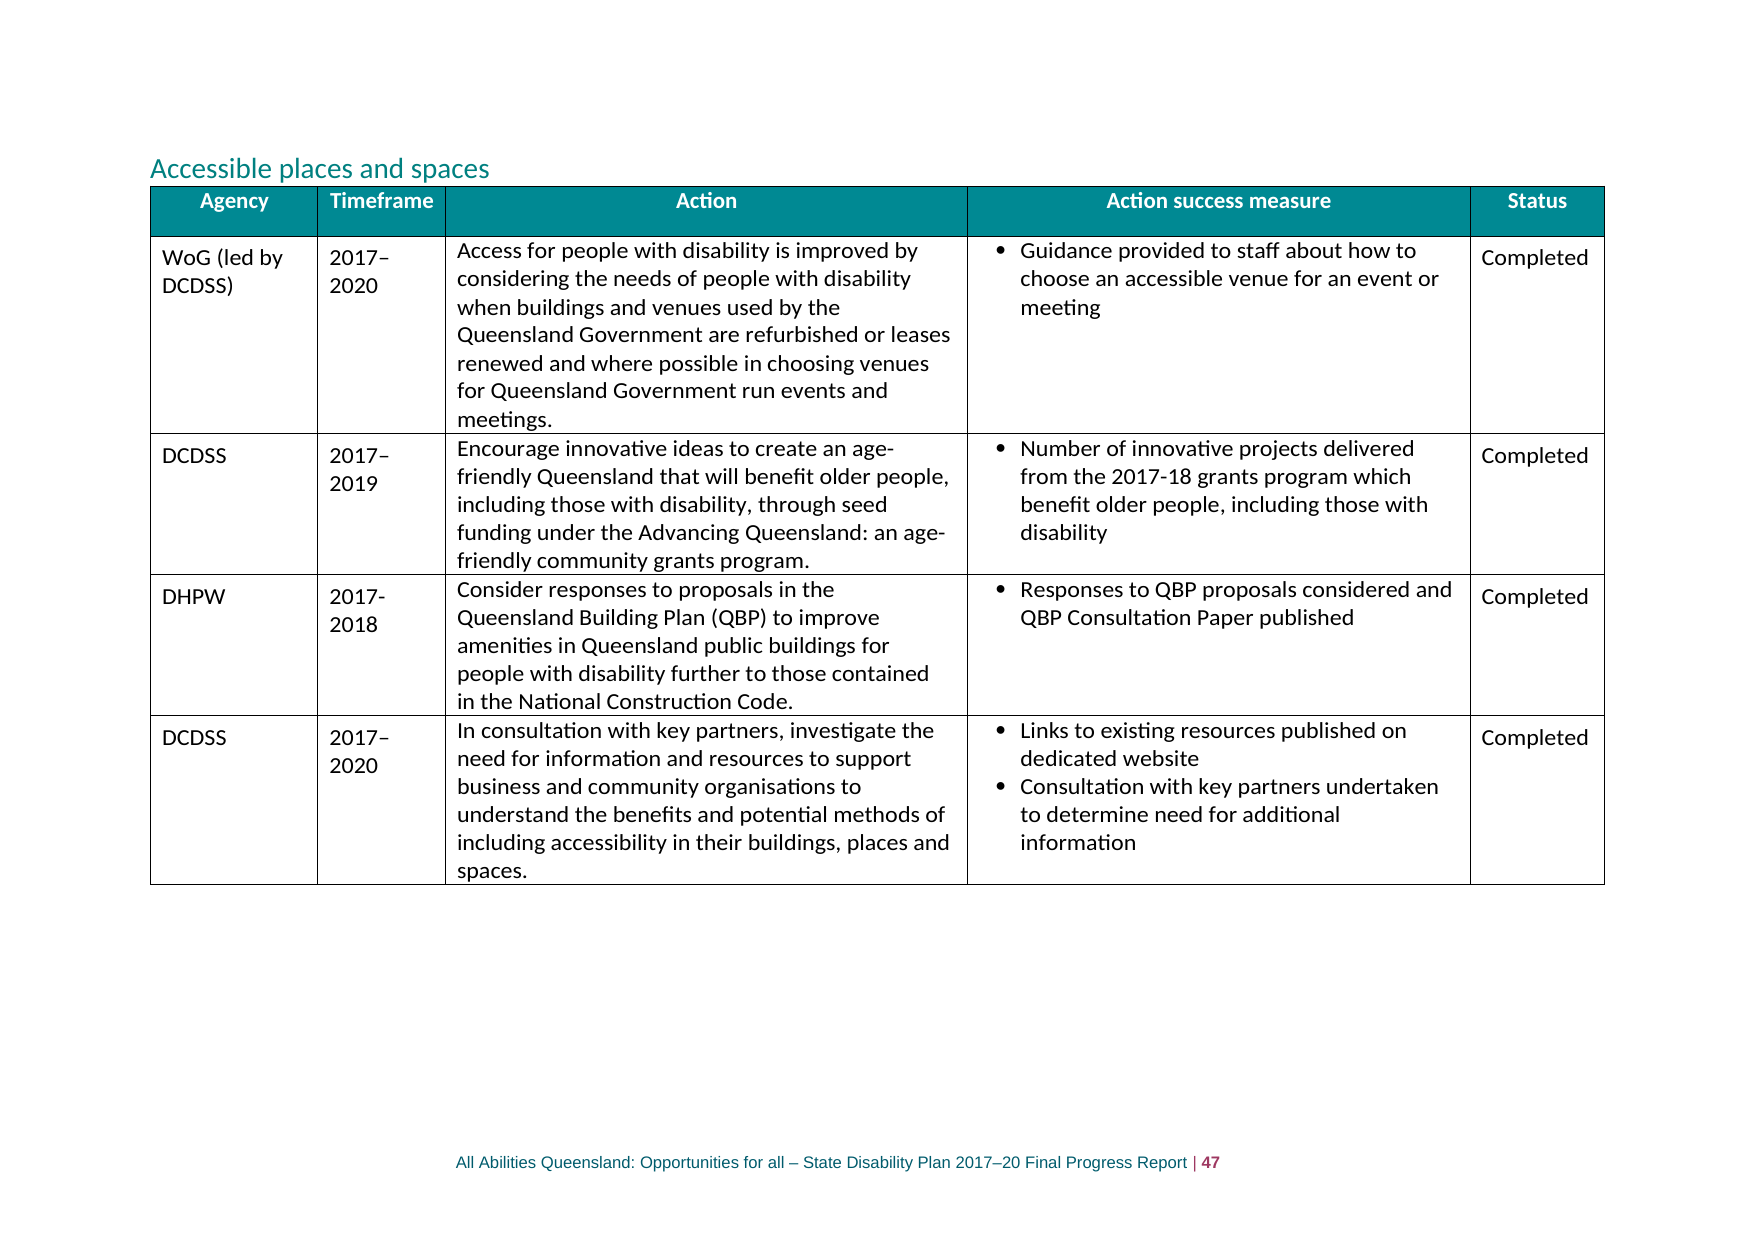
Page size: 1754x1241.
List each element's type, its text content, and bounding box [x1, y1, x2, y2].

table_cell Encourage innovative ideas to create an age-friendly Queensland that will benefit older people, including those with disability, through seed funding under the Advancing Queensland: an age-friendly community grants program. [446, 434, 967, 574]
table_header Timeframe [318, 187, 445, 236]
table_cell Guidance provided to staff about how to choose an accessible venue for an event or meeting [968, 237, 1470, 433]
table_cell Number of innovative projects delivered from the 2017-18 grants program which benefit older people, including those with disability [968, 434, 1470, 574]
table_cell WoG (led by DCDSS) [151, 237, 317, 433]
table_cell DCDSS [151, 716, 317, 884]
table_header Status [1471, 187, 1604, 236]
table_cell Completed [1471, 575, 1604, 715]
table_header Agency [151, 187, 317, 236]
table_cell Links to existing resources published on dedicated website Consultation with key partners undertaken to determine need for additional information [968, 716, 1470, 884]
table_header Action [446, 187, 967, 236]
table_cell 2017–2020 [318, 237, 445, 433]
table_cell 2017–2020 [318, 716, 445, 884]
table_cell Access for people with disability is improved by considering the needs of people with disability when buildings and venues used by the Queensland Government are refurbished or leases renewed and where possible in choosing venues for Queensland Government run events and meetings. [446, 237, 967, 433]
table_cell 2017-2018 [318, 575, 445, 715]
table_cell DHPW [151, 575, 317, 715]
table_cell Completed [1471, 237, 1604, 433]
table_cell Consider responses to proposals in the Queensland Building Plan (QBP) to improve amenities in Queensland public buildings for people with disability further to those contained in the National Construction Code. [446, 575, 967, 715]
table_header Action success measure [968, 187, 1470, 236]
table_cell Completed [1471, 716, 1604, 884]
table_cell Responses to QBP proposals considered and QBP Consultation Paper published [968, 575, 1470, 715]
table_cell In consultation with key partners, investigate the need for information and resources to support business and community organisations to understand the benefits and potential methods of including accessibility in their buildings, places and spaces. [446, 716, 967, 884]
table_cell Completed [1471, 434, 1604, 574]
table_cell 2017–2019 [318, 434, 445, 574]
table_cell DCDSS [151, 434, 317, 574]
text Accessible places and spaces [150, 150, 1604, 186]
